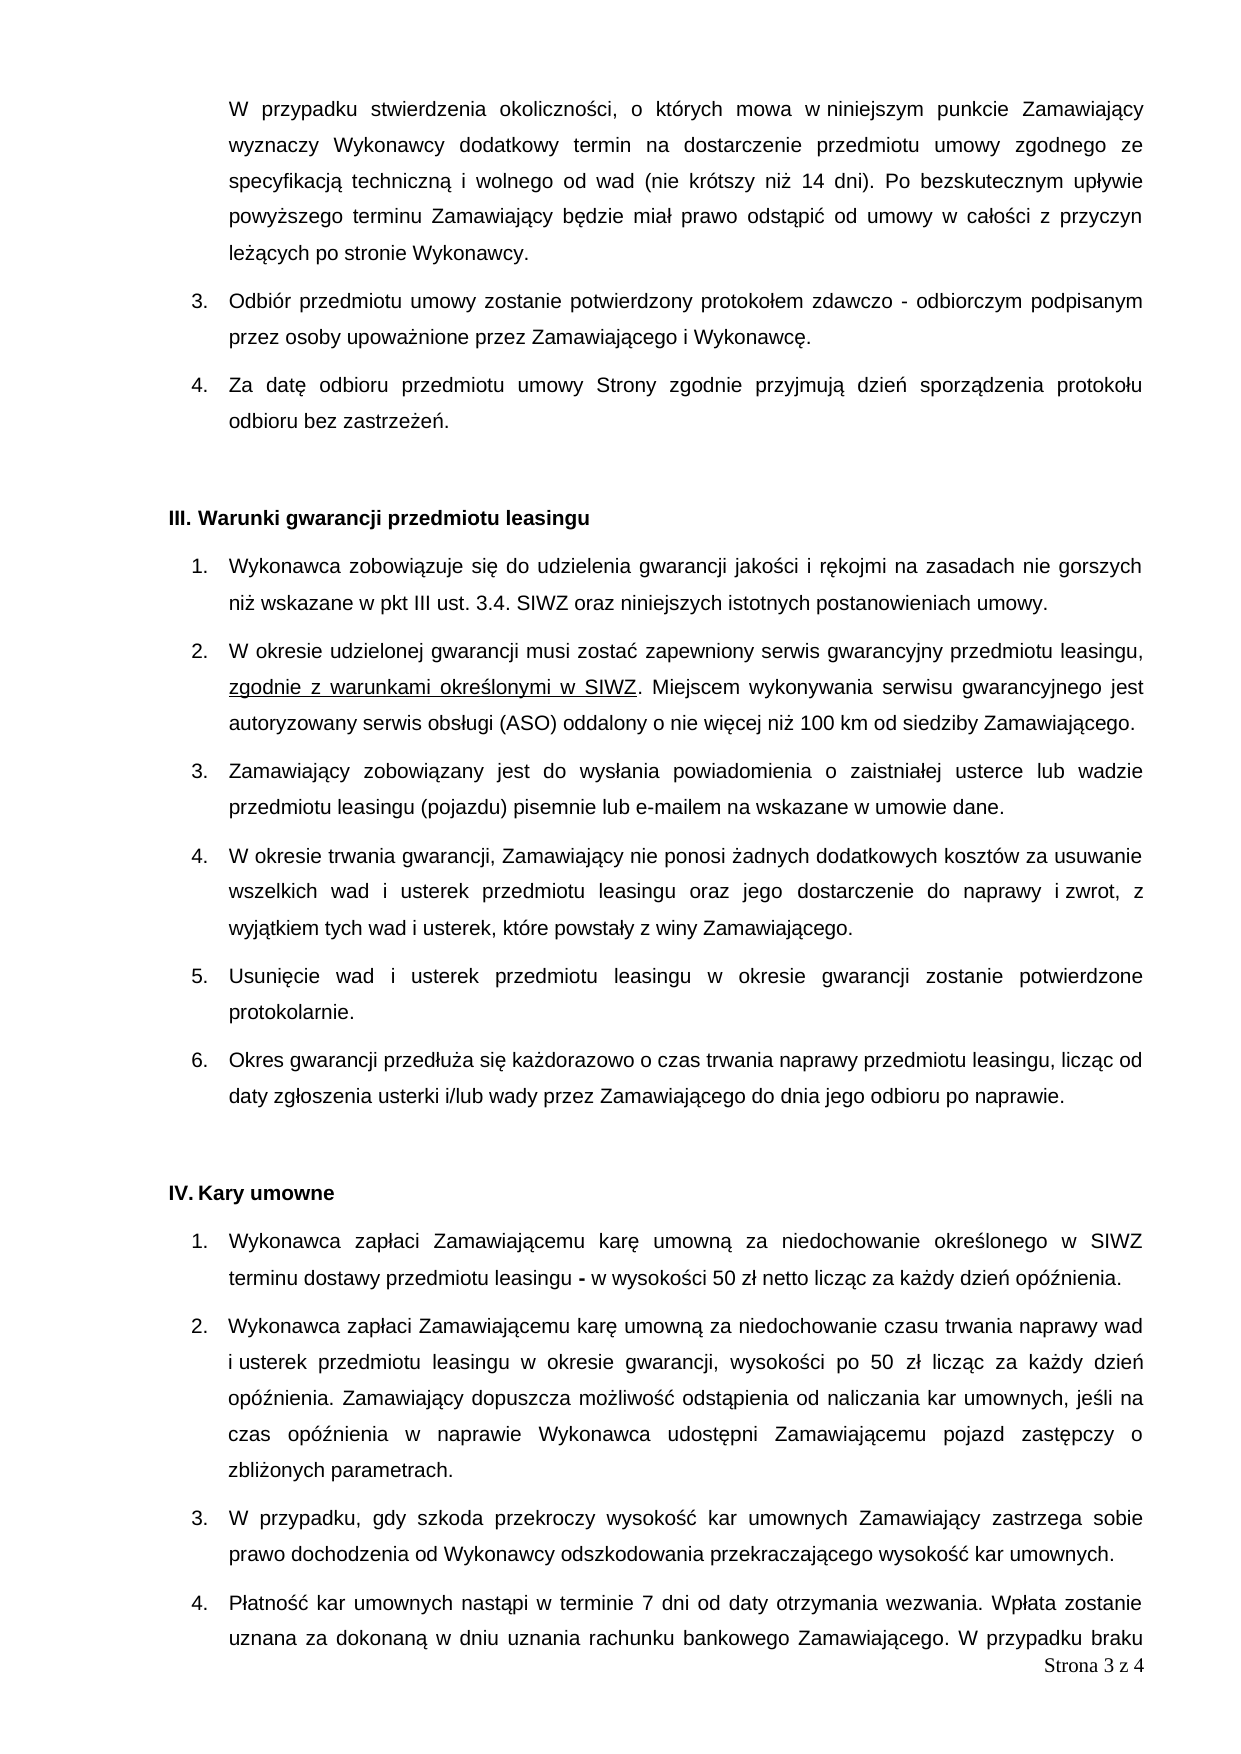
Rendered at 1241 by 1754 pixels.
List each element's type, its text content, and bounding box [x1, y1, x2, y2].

list Wykonawca zapłaci Zamawiającemu karę umowną za niedochowanie określonego w SIWZ terminu dostawy przedmiotu leasingu - w wysokości 50 zł netto licząc za każdy dzień opóźnienia. [191, 1229, 1144, 1289]
list W przypadku, gdy szkoda przekroczy wysokość kar umownych Zamawiający zastrzega sobie prawo dochodzenia od Wykonawcy odszkodowania przekraczającego wysokość kar umownych. [191, 1506, 1144, 1566]
list Wykonawca zapłaci Zamawiającemu karę umowną za niedochowanie czasu trwania naprawy wad i usterek przedmiotu leasingu w okresie gwarancji, wysokości po 50 zł licząc za każdy dzień opóźnienia. Zamawiający dopuszcza możliwość odstąpienia od naliczania kar umownych, jeśli na czas opóźnienia w naprawie Wykonawca udostępni Zamawiającemu pojazd zastępczy o zbliżonych parametrach. [191, 1314, 1144, 1481]
list Odbiór przedmiotu umowy zostanie potwierdzony protokołem zdawczo - odbiorczym podpisanym przez osoby upoważnione przez Zamawiającego i Wykonawcę. [191, 289, 1144, 349]
list Warunki gwarancji przedmiotu leasingu [168, 506, 1144, 530]
list Kary umowne [168, 1181, 1144, 1205]
list Wykonawca zobowiązuje się do udzielenia gwarancji jakości i rękojmi na zasadach nie gorszych niż wskazane w pkt III ust. 3.4. SIWZ oraz niniejszych istotnych postanowieniach umowy. [191, 554, 1144, 614]
text W przypadku stwierdzenia okoliczności, o których mowa w niniejszym punkcie Zamawiający wyznaczy Wykonawcy dodatkowy termin na dostarczenie przedmiotu umowy zgodnego ze specyfikacją techniczną i wolnego od wad (nie krótszy niż 14 dni). Po bezskutecznym upływie powyższego terminu Zamawiający będzie miał prawo odstąpić od umowy w całości z przyczyn leżących po stronie Wykonawcy. [228, 97, 1144, 264]
list Okres gwarancji przedłuża się każdorazowo o czas trwania naprawy przedmiotu leasingu, licząc od daty zgłoszenia usterki i/lub wady przez Zamawiającego do dnia jego odbioru po naprawie. [191, 1048, 1144, 1108]
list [191, 1590, 1144, 1650]
list Zamawiający zobowiązany jest do wysłania powiadomienia o zaistniałej usterce lub wadzie przedmiotu leasingu (pojazdu) pisemnie lub e-mailem na wskazane w umowie dane. [191, 759, 1144, 819]
list W okresie trwania gwarancji, Zamawiający nie ponosi żadnych dodatkowych kosztów za usuwanie wszelkich wad i usterek przedmiotu leasingu oraz jego dostarczenie do naprawy i zwrot, z wyjątkiem tych wad i usterek, które powstały z winy Zamawiającego. [191, 843, 1144, 939]
list W okresie udzielonej gwarancji musi zostać zapewniony serwis gwarancyjny przedmiotu leasingu, zgodnie z warunkami określonymi w SIWZ. Miejscem wykonywania serwisu gwarancyjnego jest autoryzowany serwis obsługi (ASO) oddalony o nie więcej niż 100 km od siedziby Zamawiającego. [191, 639, 1144, 734]
list Usunięcie wad i usterek przedmiotu leasingu w okresie gwarancji zostanie potwierdzone protokolarnie. [191, 964, 1144, 1024]
list Za datę odbioru przedmiotu umowy Strony zgodnie przyjmują dzień sporządzenia protokołu odbioru bez zastrzeżeń. [191, 373, 1144, 433]
